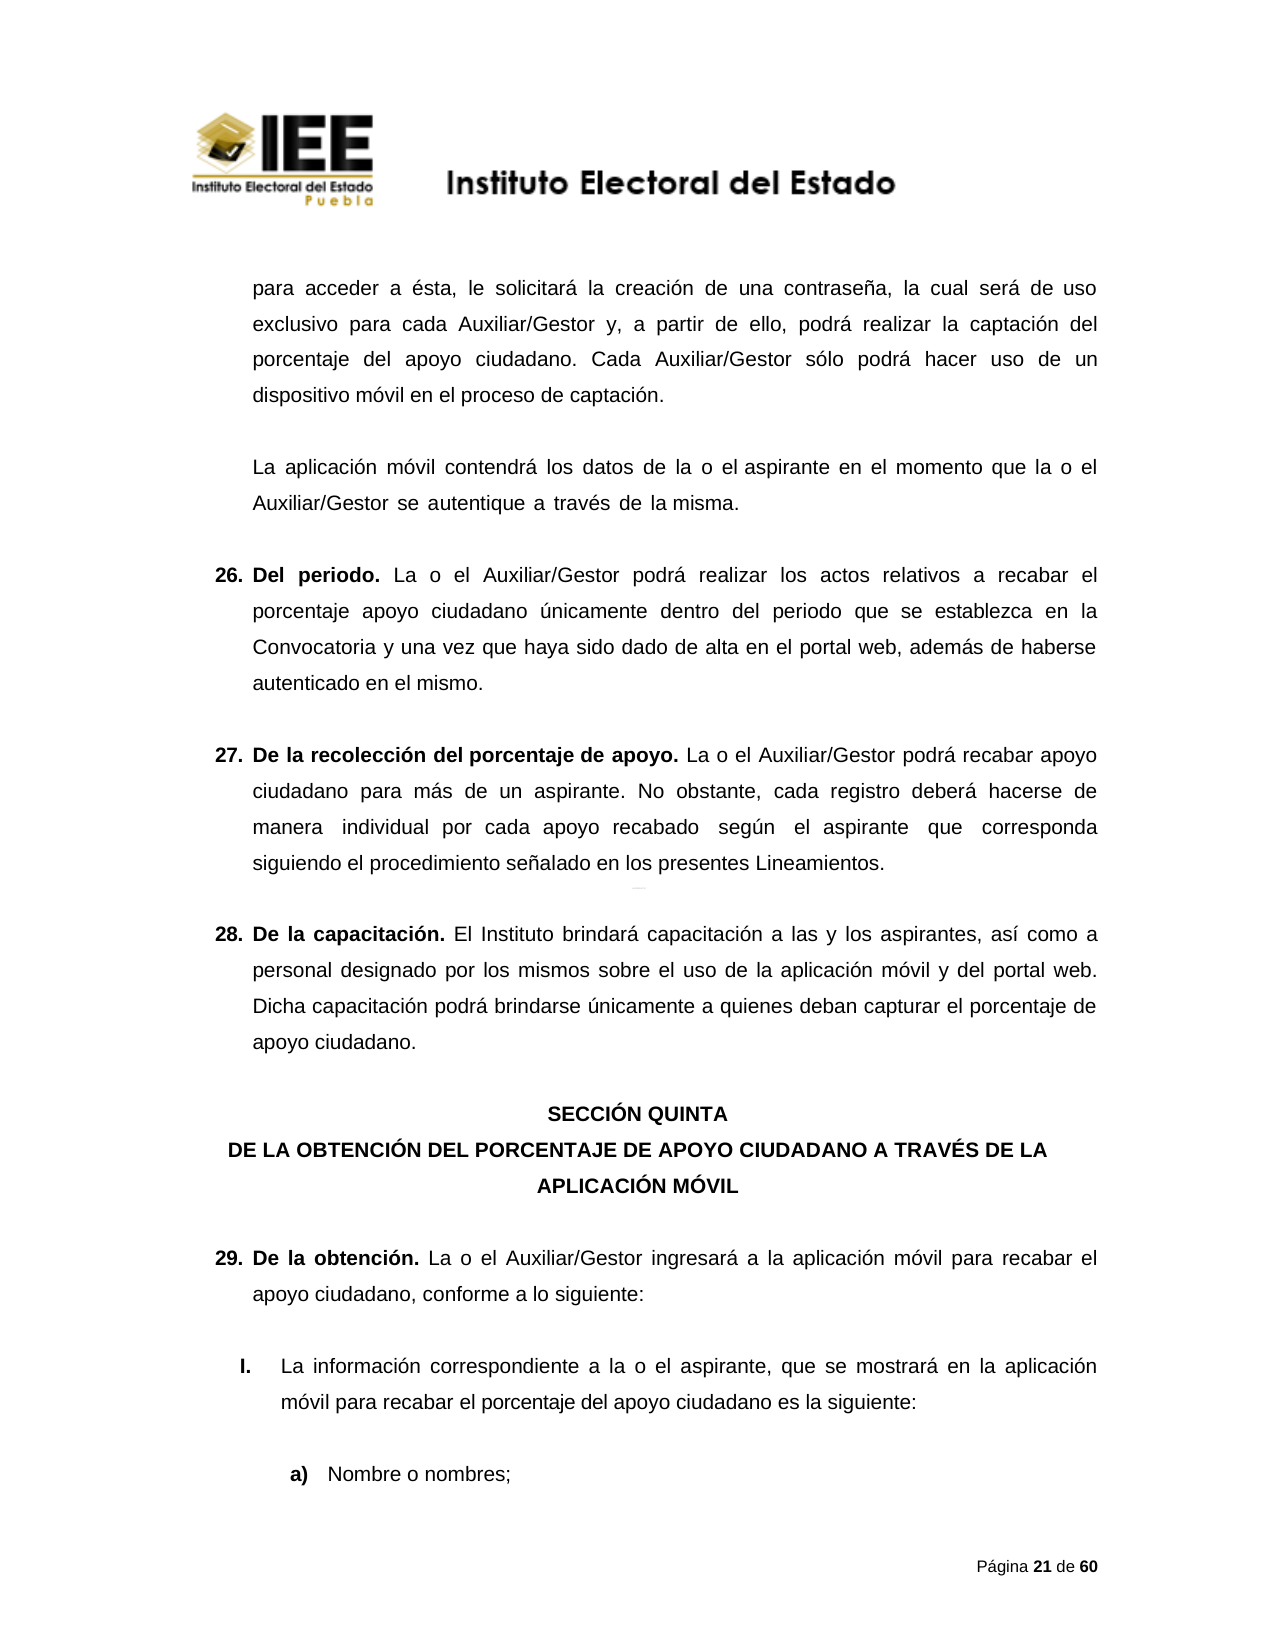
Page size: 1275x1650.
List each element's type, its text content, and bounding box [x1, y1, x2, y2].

list La aplicación móvil contendrá los datos de la o el aspirante en el momento que la o el Auxiliar/Gestor se autentique a través de la misma. [252, 455, 1098, 515]
picture [418, 133, 919, 237]
list La información correspondiente a la o el aspirante, que se mostrará en la aplicación móvil para recabar el porcentaje del apoyo ciudadano es la siguiente: [251, 1353, 1098, 1413]
subtitle SECCIÓN QUINTA DE LA OBTENCIÓN DEL PORCENTAJE DE APOYO CIUDADANO A TRAVÉS DE LA APLICACIÓN MÓVIL [177, 1102, 1098, 1198]
list De la capacitación. El Instituto brindará capacitación a las y los aspirantes, así como a personal designado por los mismos sobre el uso de la aplicación móvil y del portal web. Dicha capacitación podrá brindarse únicamente a quienes deban capturar el porcentaje de apoyo ciudadano. [215, 922, 1098, 1054]
list Nombre o nombres; [290, 1461, 1098, 1485]
list Del periodo. La o el Auxiliar/Gestor podrá realizar los actos relativos a recabar el porcentaje apoyo ciudadano únicamente dentro del periodo que se establezca en la Convocatoria y una vez que haya sido dado de alta en el portal web, además de haberse autenticado en el mismo. [215, 563, 1098, 695]
list De la obtención. La o el Auxiliar/Gestor ingresará a la aplicación móvil para recabar el apoyo ciudadano, conforme a lo siguiente: [215, 1246, 1098, 1306]
picture [177, 73, 398, 237]
list De la recolección del porcentaje de apoyo. La o el Auxiliar/Gestor podrá recabar apoyo ciudadano para más de un aspirante. No obstante, cada registro deberá hacerse de manera individual por cada apoyo recabado según el aspirante que corresponda siguiendo el procedimiento señalado en los presentes Lineamientos. [215, 743, 1098, 874]
